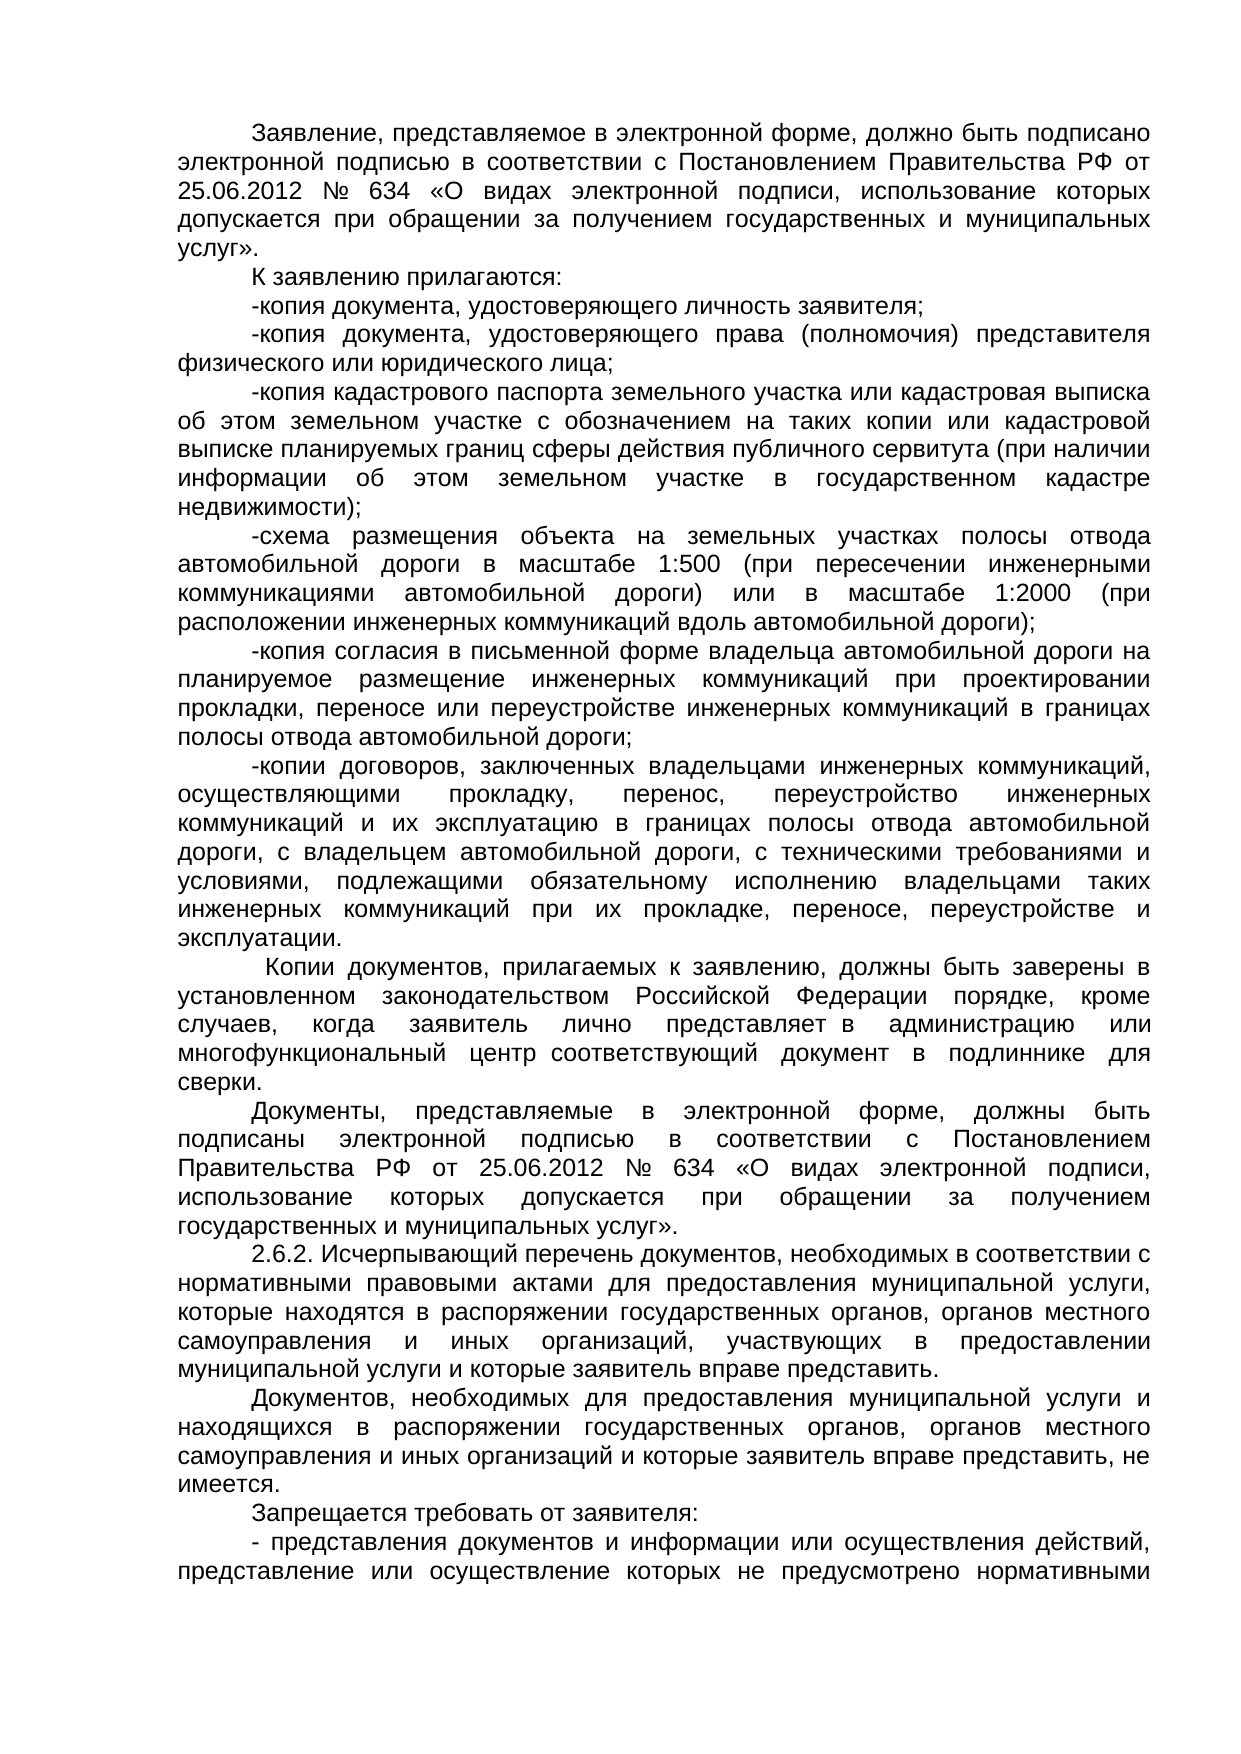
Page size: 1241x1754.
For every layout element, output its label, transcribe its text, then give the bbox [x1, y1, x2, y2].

text -копия документа, удостоверяющего права (полномочия) представителя физического или юридического лица; [177, 319, 1152, 377]
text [177, 1527, 1152, 1584]
text -копия документа, удостоверяющего личность заявителя; [177, 291, 1152, 319]
text -схема размещения объекта на земельных участках полосы отвода автомобильной дороги в масштабе 1:500 (при пересечении инженерными коммуникациями автомобильной дороги) или в масштабе 1:2000 (при расположении инженерных коммуникаций вдоль автомобильной дороги); [177, 521, 1152, 636]
text Заявление, представляемое в электронной форме, должно быть подписано электронной подписью в соответствии с Постановлением Правительства РФ от 25.06.2012 № 634 «О видах электронной подписи, использование которых допускается при обращении за получением государственных и муниципальных услуг». [177, 118, 1152, 262]
text -копия кадастрового паспорта земельного участка или кадастровая выписка об этом земельном участке с обозначением на таких копии или кадастровой выписке планируемых границ сферы действия публичного сервитута (при наличии информации об этом земельном участке в государственном кадастре недвижимости); [177, 377, 1152, 521]
text Запрещается требовать от заявителя: [177, 1498, 1152, 1527]
text Документов, необходимых для предоставления муниципальной услуги и находящихся в распоряжении государственных органов, органов местного самоуправления и иных организаций и которые заявитель вправе представить, не имеется. [177, 1383, 1152, 1498]
text 2.6.2. Исчерпывающий перечень документов, необходимых в соответствии с нормативными правовыми актами для предоставления муниципальной услуги, которые находятся в распоряжении государственных органов, органов местного самоуправления и иных организаций, участвующих в предоставлении муниципальной услуги и которые заявитель вправе представить. [177, 1239, 1152, 1383]
text Копии документов, прилагаемых к заявлению, должны быть заверены в установленном законодательством Российской Федерации порядке, кроме случаев, когда заявитель лично представляет в администрацию или многофункциональный центр соответствующий документ в подлиннике для сверки. [177, 952, 1152, 1096]
text -копии договоров, заключенных владельцами инженерных коммуникаций, осуществляющими прокладку, перенос, переустройство инженерных коммуникаций и их эксплуатацию в границах полосы отвода автомобильной дороги, с владельцем автомобильной дороги, с техническими требованиями и условиями, подлежащими обязательному исполнению владельцами таких инженерных коммуникаций при их прокладке, переносе, переустройстве и эксплуатации. [177, 751, 1152, 952]
text Документы, представляемые в электронной форме, должны быть подписаны электронной подписью в соответствии с Постановлением Правительства РФ от 25.06.2012 № 634 «О видах электронной подписи, использование которых допускается при обращении за получением государственных и муниципальных услуг». [177, 1096, 1152, 1239]
text К заявлению прилагаются: [177, 262, 1152, 291]
text -копия согласия в письменной форме владельца автомобильной дороги на планируемое размещение инженерных коммуникаций при проектировании прокладки, переносе или переустройстве инженерных коммуникаций в границах полосы отвода автомобильной дороги; [177, 636, 1152, 751]
